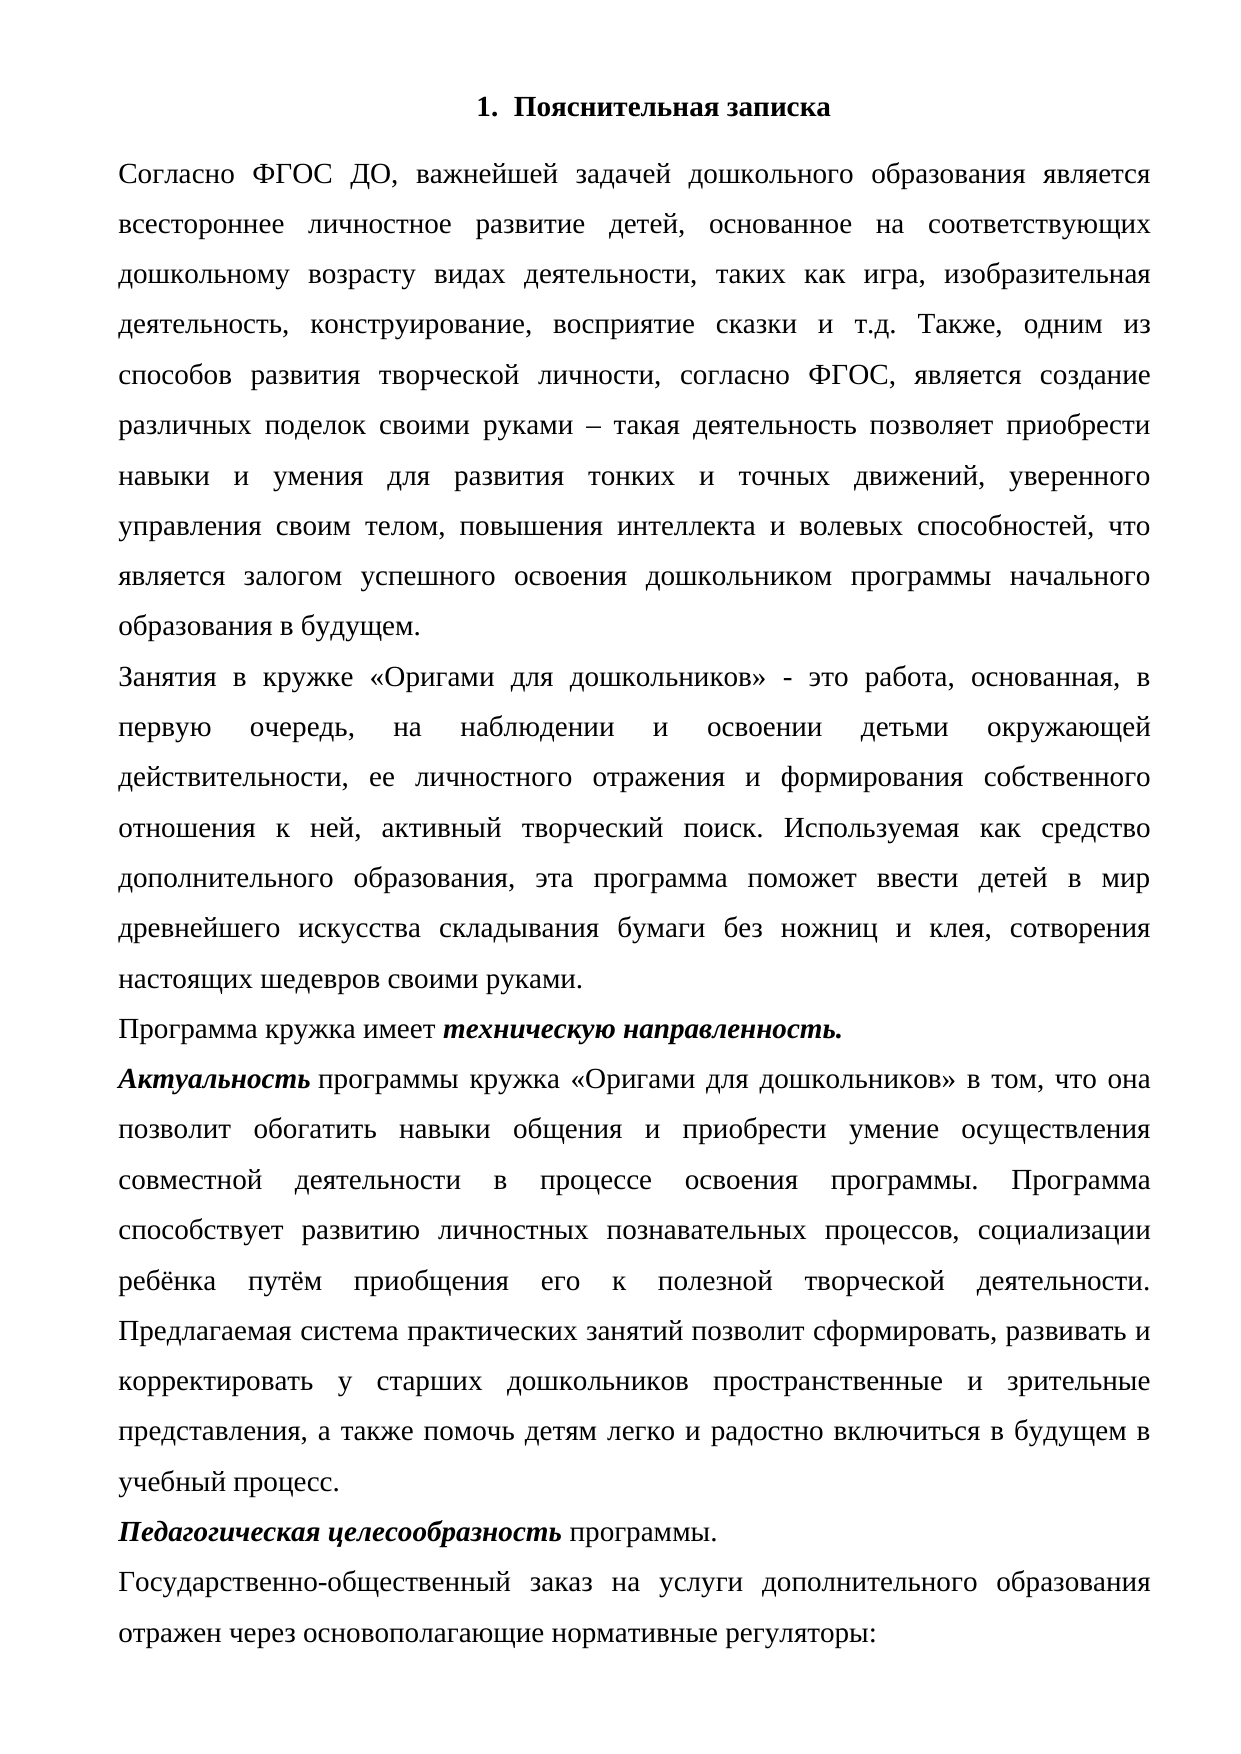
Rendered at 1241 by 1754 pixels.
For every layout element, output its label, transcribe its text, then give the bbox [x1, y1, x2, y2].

text Актуальность программы кружка «Оригами для дошкольников» в том, что она позволит обогатить навыки общения и приобрести умение осуществления совместной деятельности в процессе освоения программы. Программа способствует развитию личностных познавательных процессов, социализации ребёнка путём приобщения его к полезной творческой деятельности. Предлагаемая система практических занятий позволит сформировать, развивать и корректировать у старших дошкольников пространственные и зрительные представления, а также помочь детям легко и радостно включиться в будущем в учебный процесс. [118, 1061, 1152, 1497]
text Согласно ФГОС ДО, важнейшей задачей дошкольного образования является всестороннее личностное развитие детей, основанное на соответствующих дошкольному возрасту видах деятельности, таких как игра, изобразительная деятельность, конструирование, восприятие сказки и т.д. Также, одним из способов развития творческой личности, согласно ФГОС, является создание различных поделок своими руками – такая деятельность позволяет приобрести навыки и умения для развития тонких и точных движений, уверенного управления своим телом, повышения интеллекта и волевых способностей, что является залогом успешного освоения дошкольником программы начального образования в будущем. [118, 156, 1152, 642]
list Пояснительная записка [156, 89, 1152, 122]
text Педагогическая целесообразность программы. [118, 1514, 1152, 1548]
text Государственно-общественный заказ на услуги дополнительного образования отражен через основополагающие нормативные регуляторы: [118, 1564, 1152, 1648]
text Занятия в кружке «Оригами для дошкольников» - это работа, основанная, в первую очередь, на наблюдении и освоении детьми окружающей действительности, ее личностного отражения и формирования собственного отношения к ней, активный творческий поиск. Используемая как средство дополнительного образования, эта программа поможет ввести детей в мир древнейшего искусства складывания бумаги без ножниц и клея, сотворения настоящих шедевров своими руками. [118, 659, 1152, 994]
text Программа кружка имеет техническую направленность. [118, 1011, 1152, 1044]
